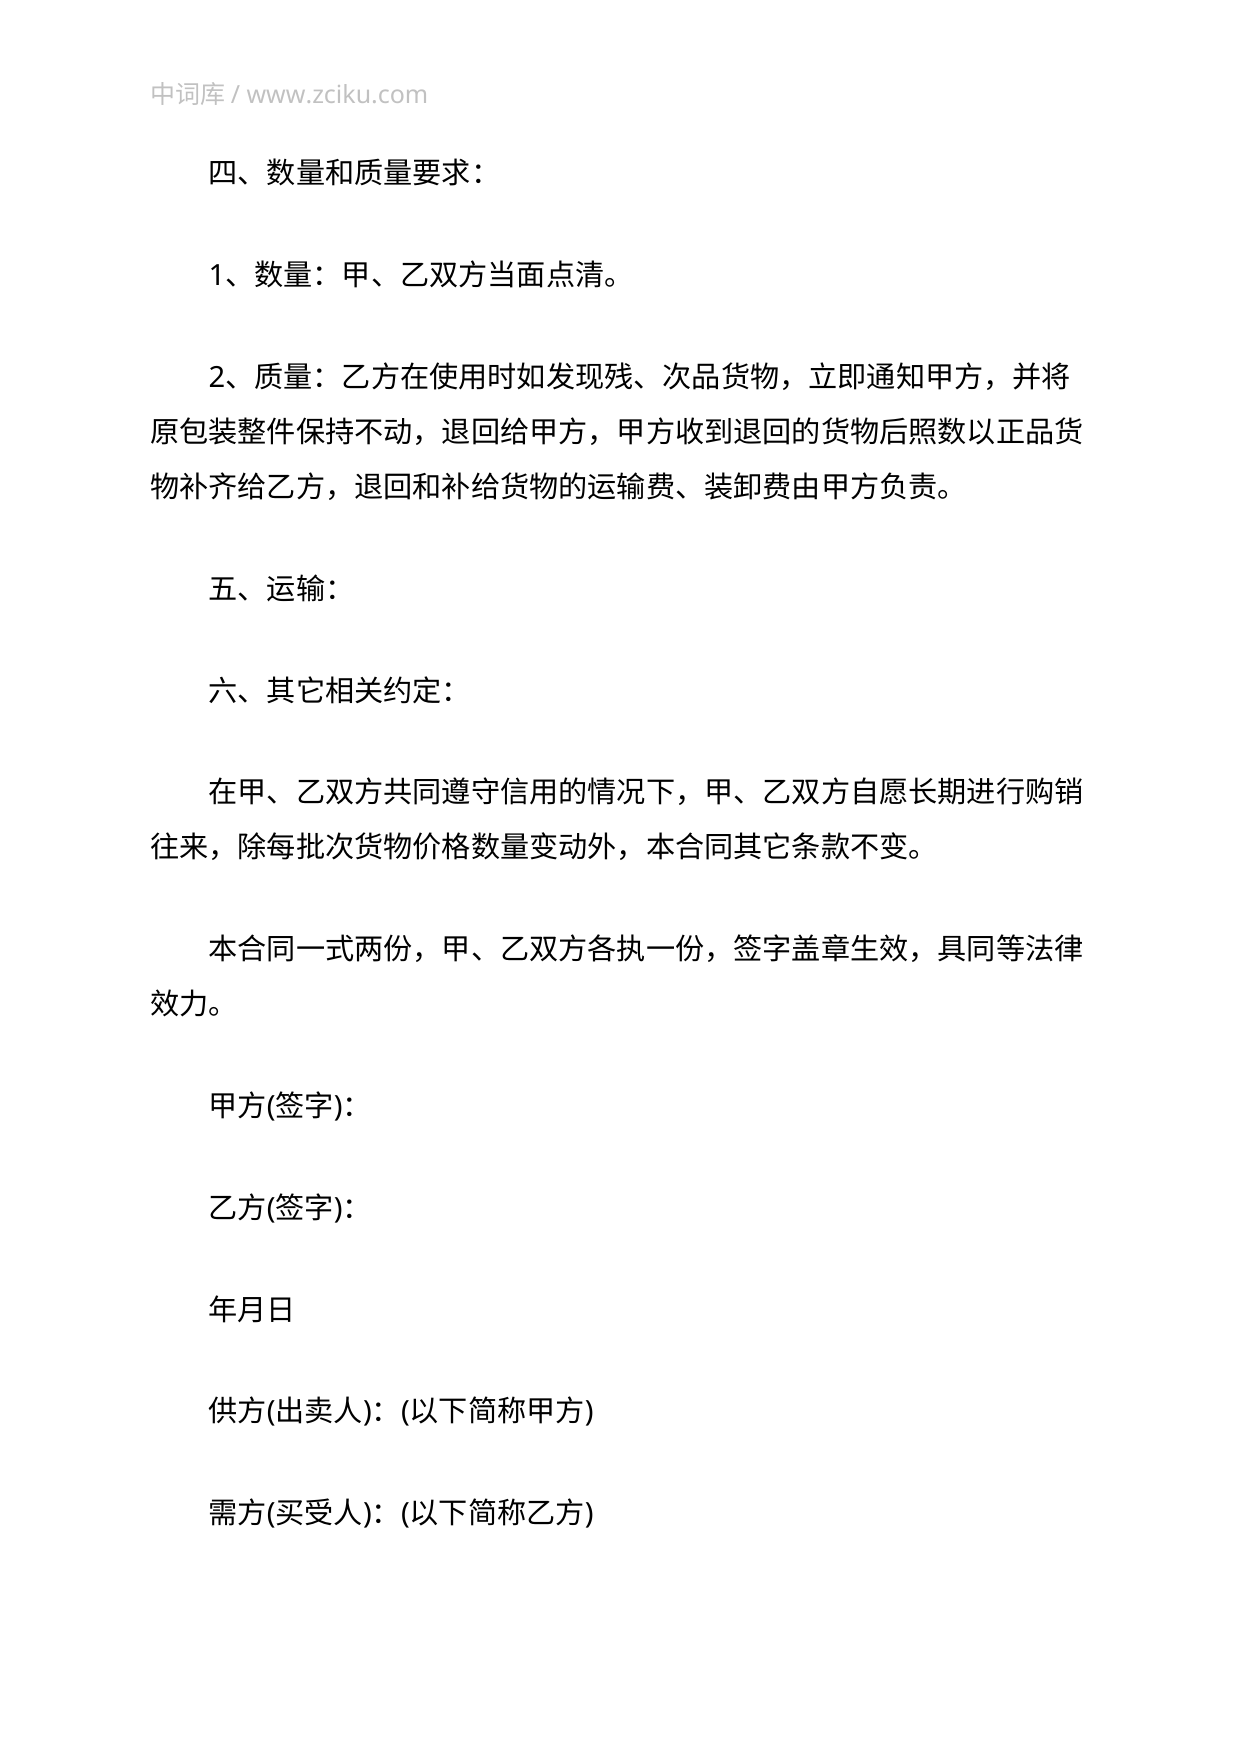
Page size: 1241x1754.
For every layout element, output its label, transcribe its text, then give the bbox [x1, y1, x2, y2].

text 2、质量：乙方在使用时如发现残、次品货物，立即通知甲方，并将原包装整件保持不动，退回给甲方，甲方收到退回的货物后照数以正品货物补齐给乙方，退回和补给货物的运输费、装卸费由甲方负责。 [150, 354, 1090, 506]
text 年月日 [150, 1286, 1090, 1328]
text 乙方(签字)： [150, 1184, 1090, 1227]
text 六、其它相关约定： [150, 667, 1090, 709]
text 在甲、乙双方共同遵守信用的情况下，甲、乙双方自愿长期进行购销往来，除每批次货物价格数量变动外，本合同其它条款不变。 [150, 769, 1090, 866]
text 甲方(签字)： [150, 1082, 1090, 1125]
text 本合同一式两份，甲、乙双方各执一份，签字盖章生效，具同等法律效力。 [150, 926, 1090, 1023]
text 1、数量：甲、乙双方当面点清。 [150, 252, 1090, 294]
text 供方(出卖人)：(以下简称甲方) [150, 1388, 1090, 1430]
text 五、运输： [150, 565, 1090, 608]
text 需方(买受人)：(以下简称乙方) [150, 1490, 1090, 1532]
text 四、数量和质量要求： [150, 150, 1090, 192]
